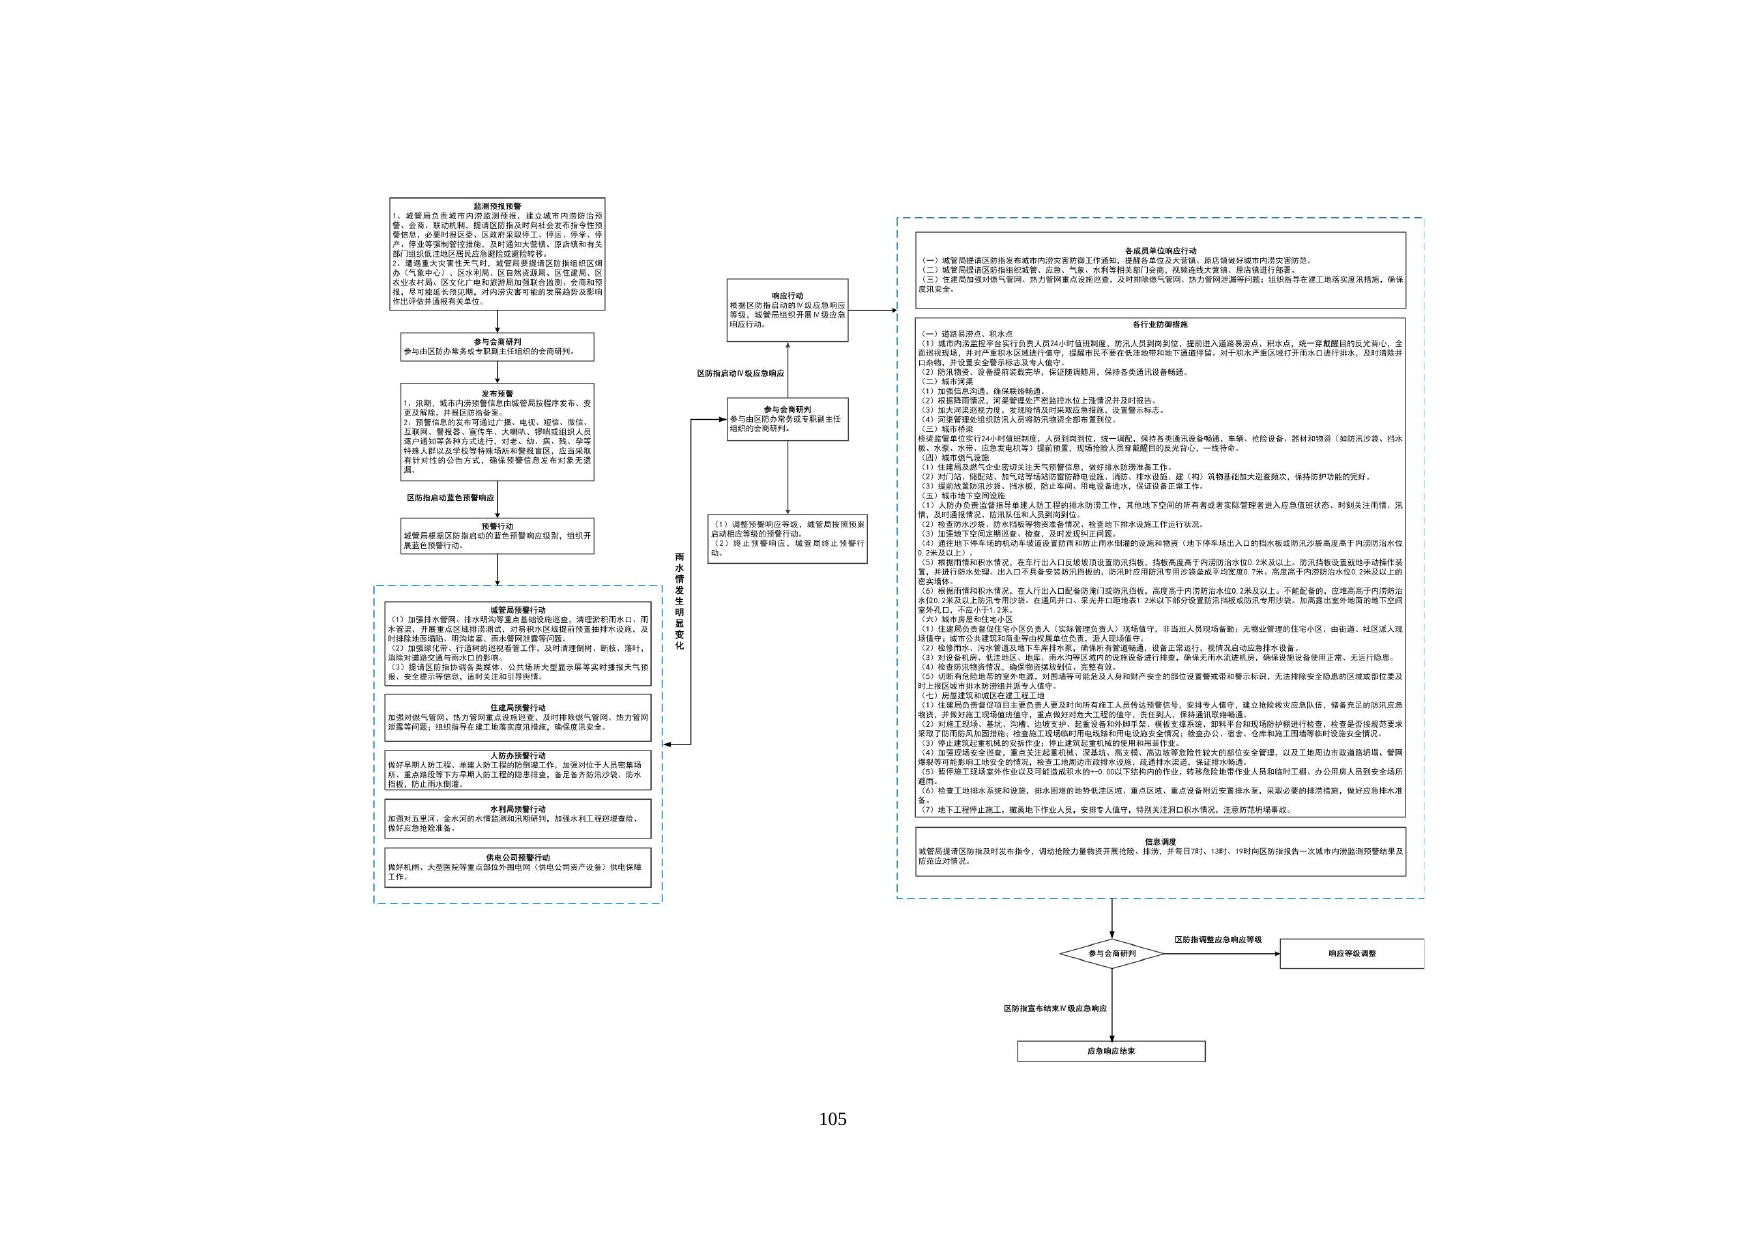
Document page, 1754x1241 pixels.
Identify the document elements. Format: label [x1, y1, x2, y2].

picture [373, 197, 1425, 1062]
